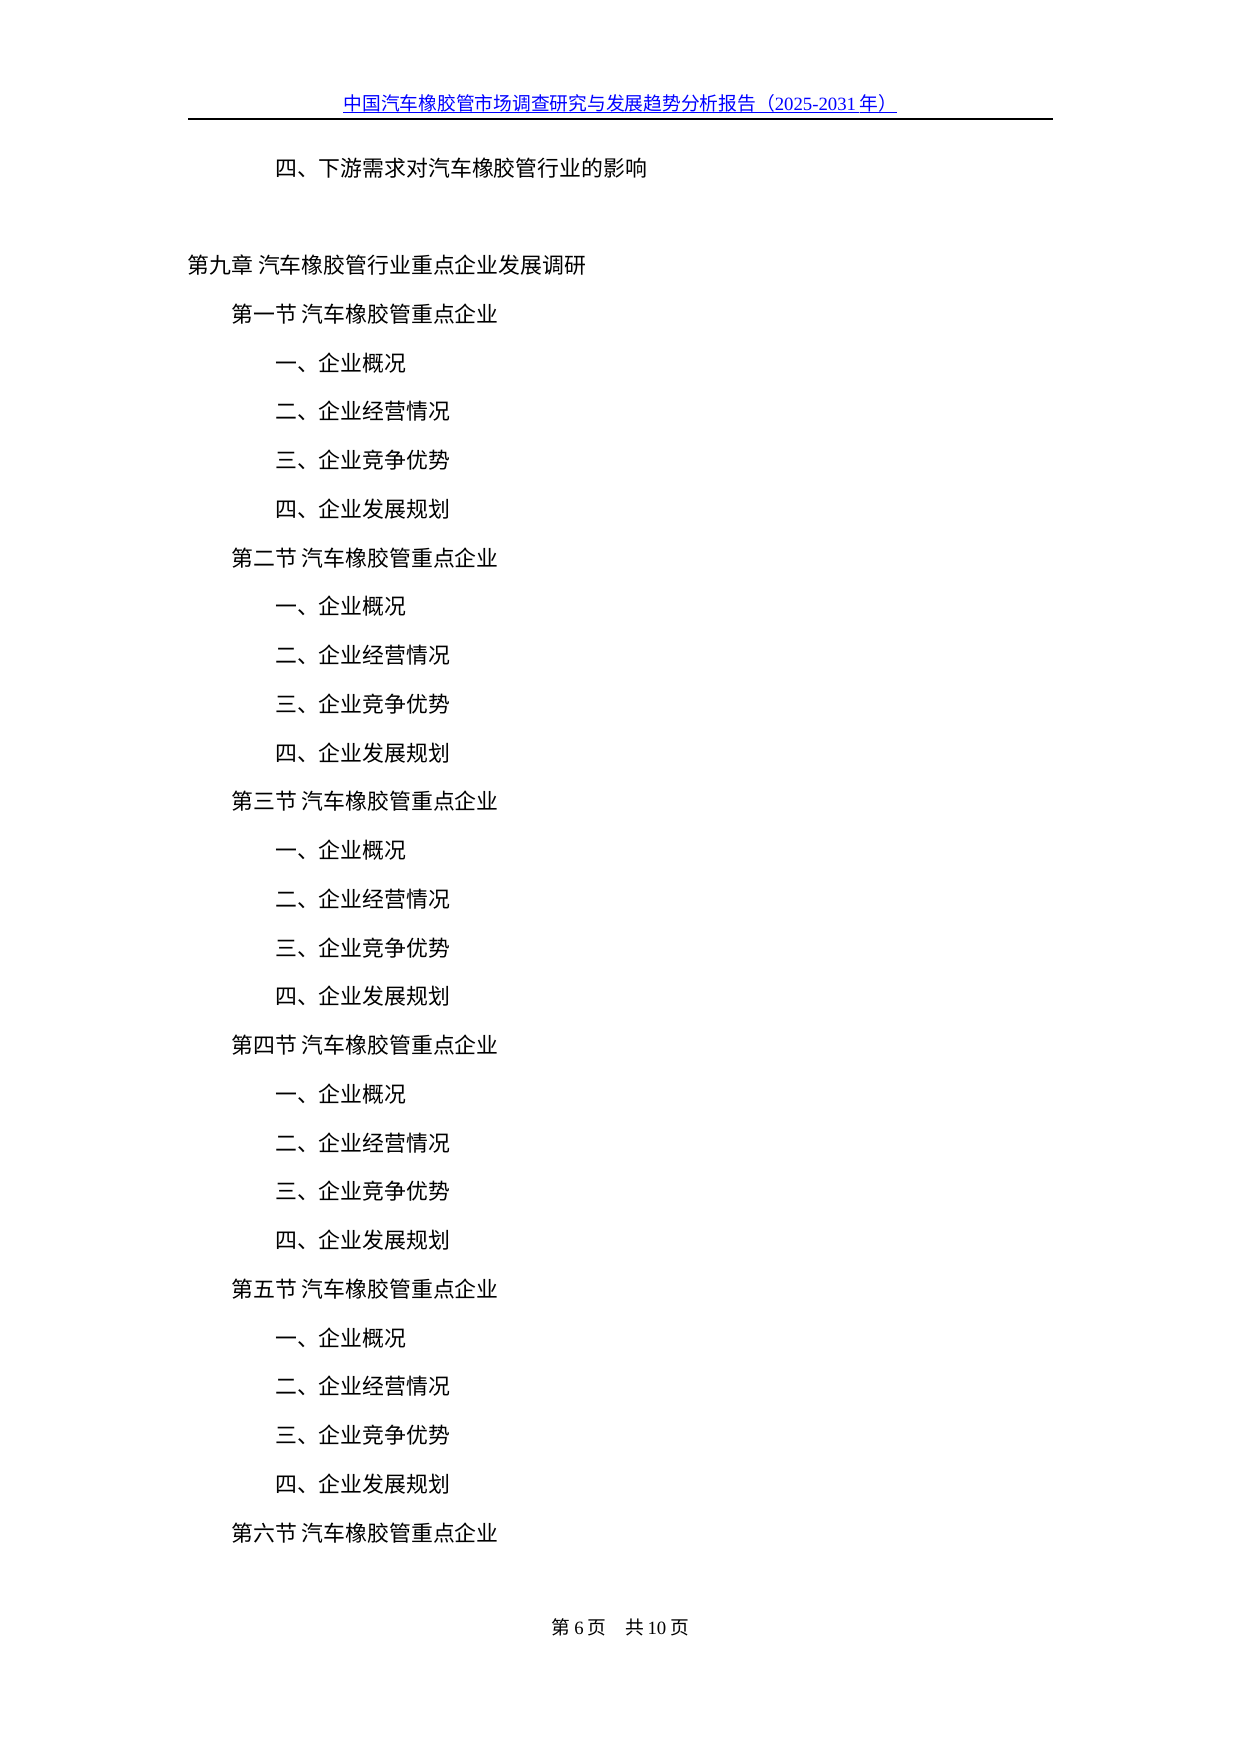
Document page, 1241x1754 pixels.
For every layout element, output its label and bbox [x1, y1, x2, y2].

text [187, 150, 1053, 1548]
